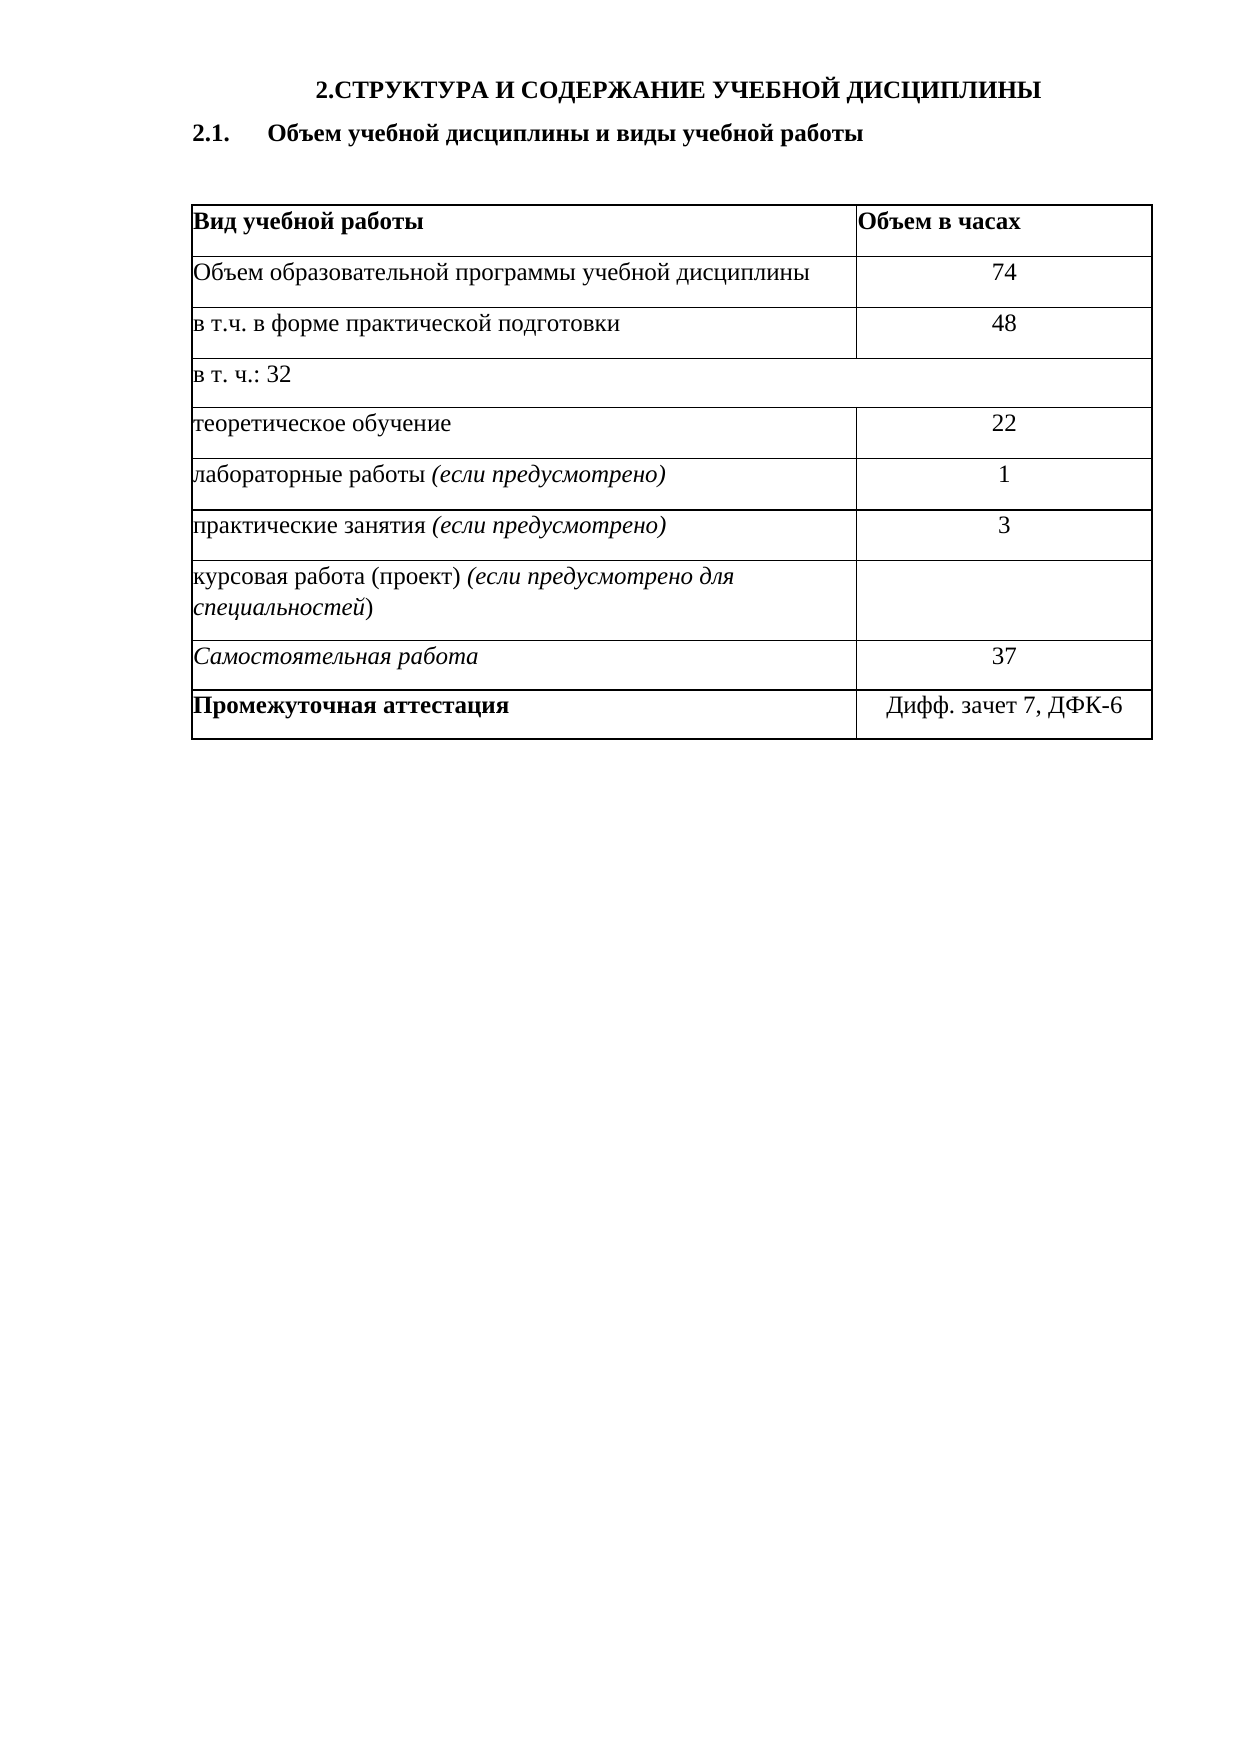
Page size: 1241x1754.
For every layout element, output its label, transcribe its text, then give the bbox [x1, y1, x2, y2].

table_cell в т. ч.: 32 [193, 359, 1151, 407]
list Объем учебной дисциплины и виды учебной работы [192, 118, 1165, 147]
text 2.СТРУКТУРА И СОДЕРЖАНИЕ УЧЕБНОЙ ДИСЦИПЛИНЫ [192, 75, 1165, 104]
table_header Объем в часах [857, 206, 1151, 256]
table_cell 37 [857, 641, 1151, 689]
table_cell лабораторные работы (если предусмотрено) [193, 459, 856, 509]
table_cell 1 [857, 459, 1151, 509]
table_header Вид учебной работы [193, 206, 856, 256]
table_cell 74 [857, 257, 1151, 307]
table_cell 3 [857, 511, 1151, 560]
table_cell теоретическое обучение [193, 408, 856, 458]
table_cell 48 [857, 308, 1151, 358]
table_cell Дифф. зачет 7, ДФК-6 [857, 691, 1151, 738]
table_cell в т.ч. в форме практической подготовки [193, 308, 856, 358]
table_cell курсовая работа (проект) (если предусмотрено для специальностей) [193, 561, 856, 640]
table_cell практические занятия (если предусмотрено) [193, 511, 856, 560]
table_cell Объем образовательной программы учебной дисциплины [193, 257, 856, 307]
table_cell Самостоятельная работа [193, 641, 856, 689]
table_cell 22 [857, 408, 1151, 458]
table_cell Промежуточная аттестация [193, 691, 856, 738]
table_cell [857, 561, 1151, 640]
